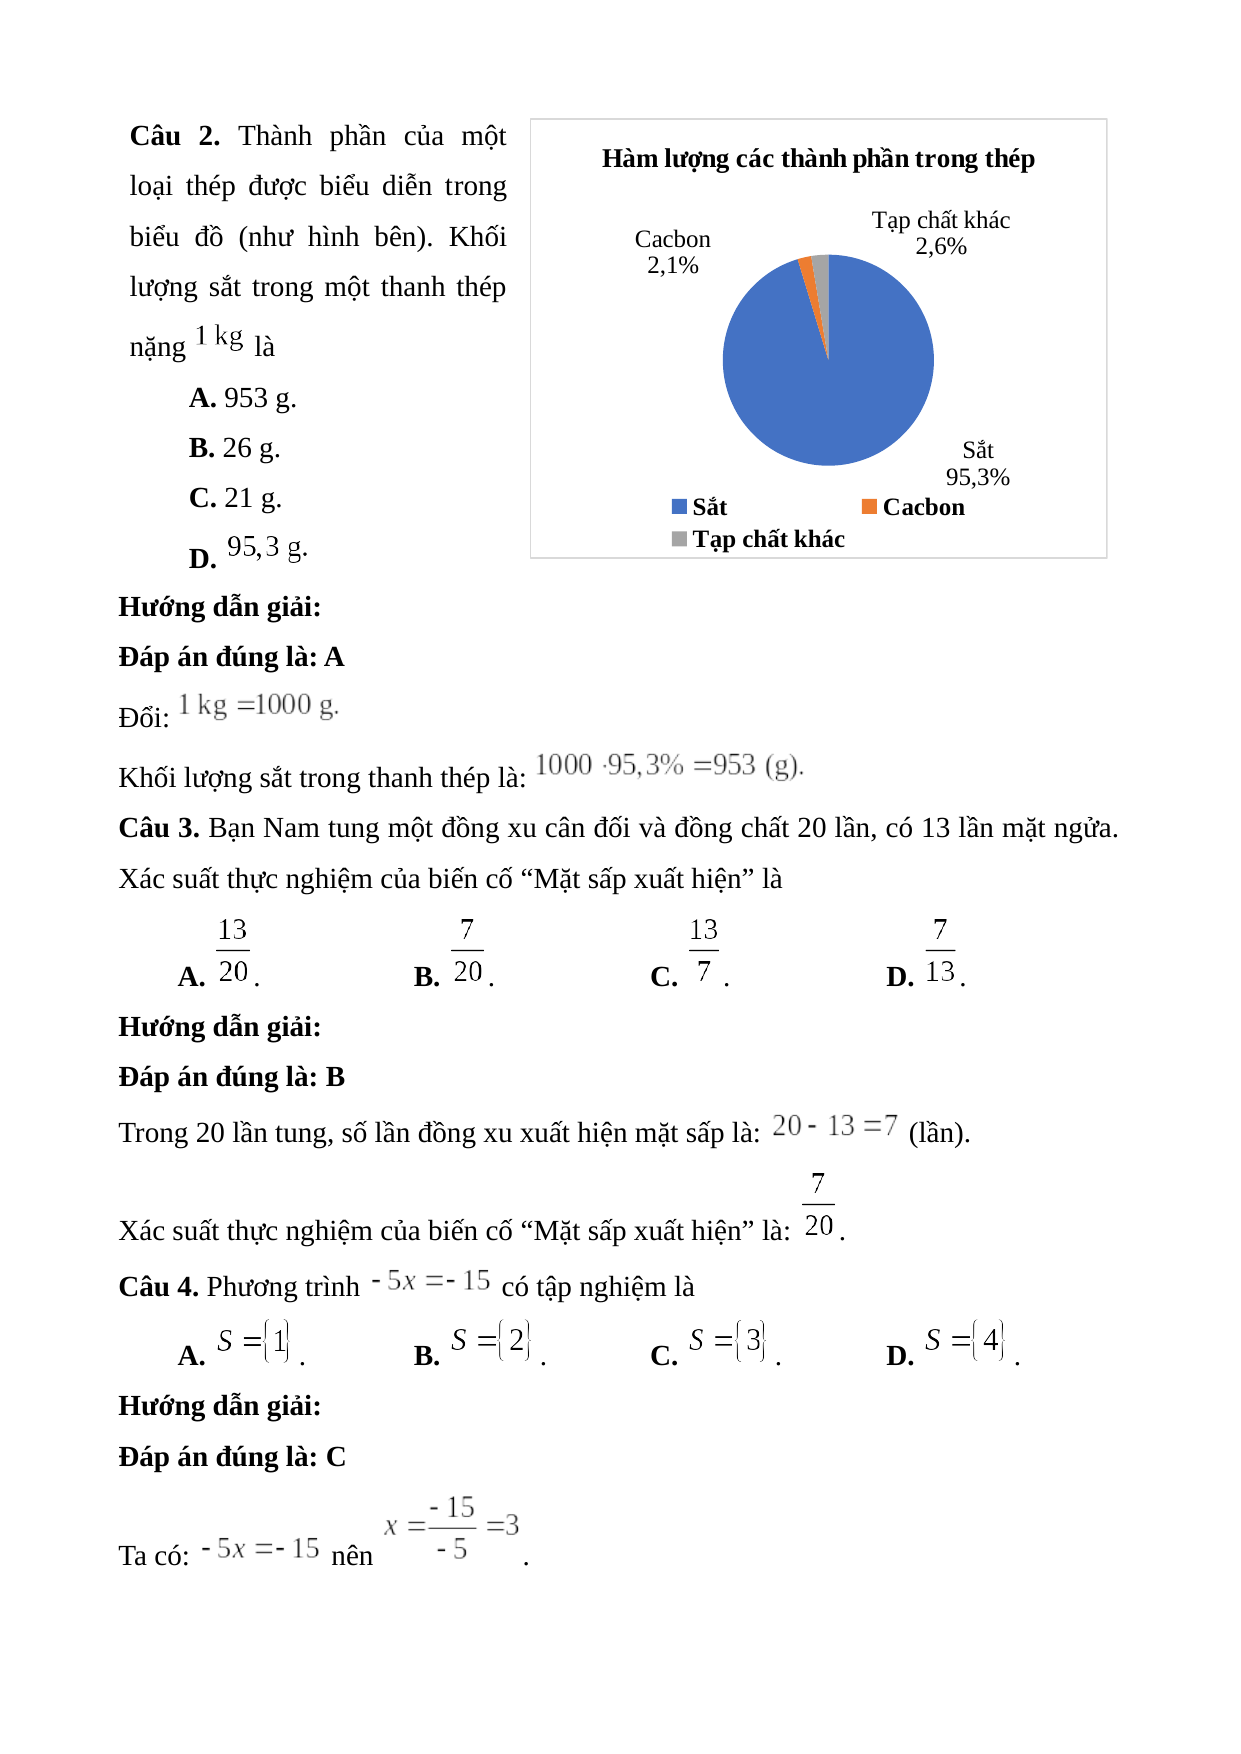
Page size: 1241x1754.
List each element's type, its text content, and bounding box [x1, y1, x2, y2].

text Đáp án đúng là: B [118, 1059, 1122, 1093]
text Hướng dẫn giải: [118, 1009, 1122, 1043]
table_header Câu 2. Thành phần của một loại thép được biểu diễn trong biểu đồ (như hình bên). Khối lượng sắt trong một thanh thép nặng là A. 953 g. B. 26 g. C. 21 g. D. [118, 118, 518, 589]
text A. . B. . C. . D. . [118, 1320, 1122, 1372]
text Hướng dẫn giải: [118, 1388, 1122, 1422]
text Câu 4. Phương trình có tập nghiệm là [118, 1264, 1122, 1303]
text Hướng dẫn giải: [118, 589, 1122, 622]
text Đáp án đúng là: A [118, 639, 1122, 673]
text Đổi: [118, 689, 1122, 733]
table_header [518, 118, 1122, 589]
text Khối lượng sắt trong thanh thép là: [118, 750, 1122, 794]
text Xác suất thực nghiệm của biến cố “Mặt sấp xuất hiện” là: . [118, 1166, 1122, 1247]
text A. . B. . C. . D. . [118, 911, 1122, 992]
text Trong 20 lần tung, số lần đồng xu xuất hiện mặt sấp là: (lần). [118, 1110, 1122, 1149]
text Ta có: nên . [118, 1489, 1122, 1571]
text Đáp án đúng là: C [118, 1439, 1122, 1472]
text Câu 3. Bạn Nam tung một đồng xu cân đối và đồng chất 20 lần, có 13 lần mặt ngửa. Xác suất thực nghiệm của biến cố “Mặt sấp xuất hiện” là [118, 811, 1122, 894]
